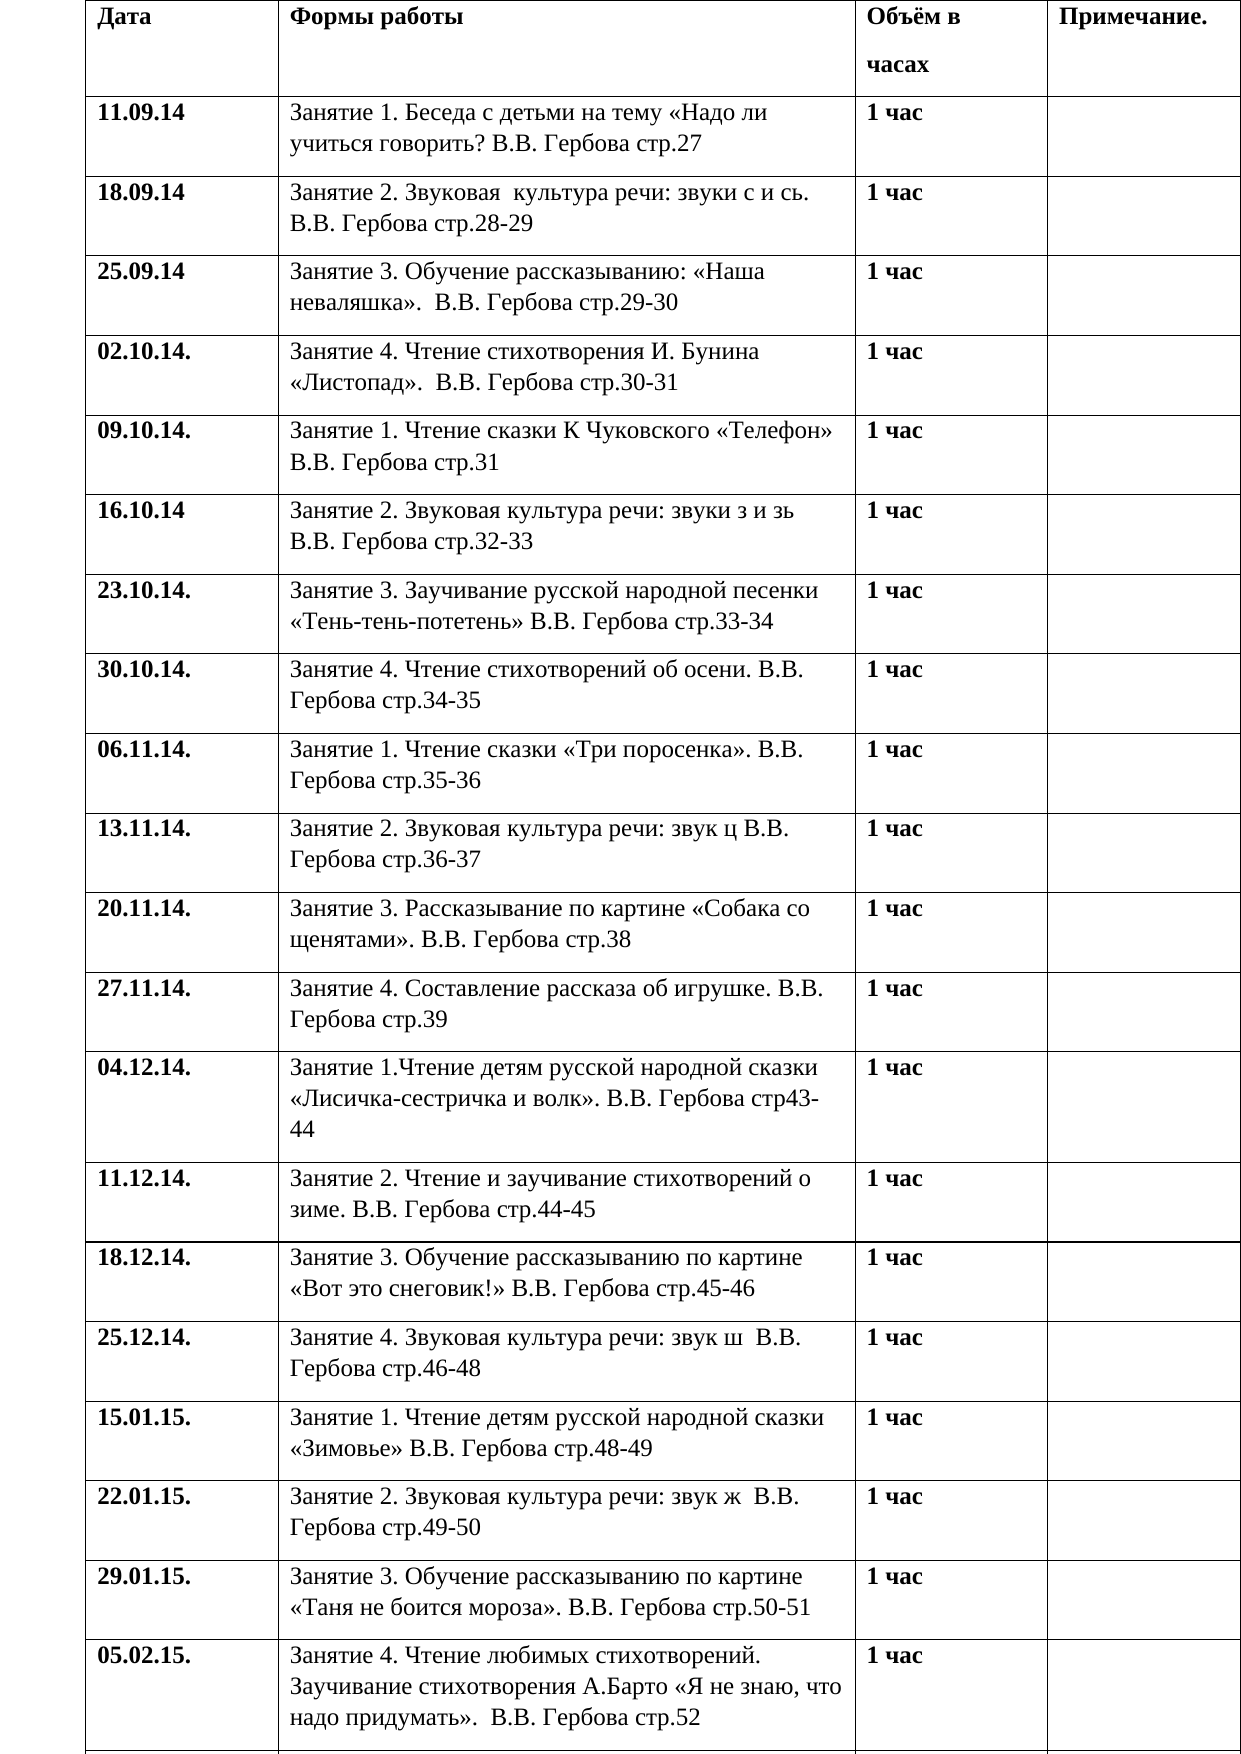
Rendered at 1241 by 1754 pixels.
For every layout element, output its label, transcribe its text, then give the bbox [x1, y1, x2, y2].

table_cell [1048, 1640, 1240, 1750]
table_cell 1 час [856, 1052, 1047, 1162]
table_cell [1048, 893, 1240, 972]
table_cell 1 час [856, 336, 1047, 414]
table_header Примечание. [1048, 1, 1240, 96]
table_cell 18.09.14 [86, 177, 278, 255]
table_cell 1 час [856, 973, 1047, 1051]
table_cell [1048, 575, 1240, 653]
table_cell 29.01.15. [86, 1561, 278, 1639]
table_cell 06.11.14. [86, 734, 278, 812]
table_cell 27.11.14. [86, 973, 278, 1051]
table_cell Занятие 1. Чтение сказки К Чуковского «Телефон» В.В. Гербова стр.31 [279, 416, 855, 494]
table_cell 22.01.15. [86, 1481, 278, 1560]
table_cell 02.10.14. [86, 336, 278, 414]
table_header Объём в часах [856, 1, 1047, 96]
table_cell 25.09.14 [86, 256, 278, 335]
table_cell Занятие 3. Заучивание русской народной песенки «Тень-тень-потетень» В.В. Гербова стр.33-34 [279, 575, 855, 653]
table_cell [1048, 814, 1240, 892]
table_cell 1 час [856, 1243, 1047, 1321]
table_cell 1 час [856, 1163, 1047, 1241]
table_cell [1048, 495, 1240, 574]
table_cell Занятие 4. Чтение стихотворений об осени. В.В. Гербова стр.34-35 [279, 654, 855, 733]
table_cell [1048, 1561, 1240, 1639]
table_cell Занятие 1.Чтение детям русской народной сказки «Лисичка-сестричка и волк». В.В. Гербова стр43-44 [279, 1052, 855, 1162]
table_cell 11.12.14. [86, 1163, 278, 1241]
table_cell Занятие 2. Звуковая культура речи: звук ж В.В. Гербова стр.49-50 [279, 1481, 855, 1560]
table_cell 1 час [856, 893, 1047, 972]
table_cell 1 час [856, 1561, 1047, 1639]
table_cell [1048, 1481, 1240, 1560]
table_cell Занятие 4. Чтение стихотворения И. Бунина «Листопад». В.В. Гербова стр.30-31 [279, 336, 855, 414]
table_header Дата [86, 1, 278, 96]
table_cell [1048, 654, 1240, 733]
table_cell Занятие 1. Беседа с детьми на тему «Надо ли учиться говорить? В.В. Гербова стр.27 [279, 97, 855, 176]
table_cell 16.10.14 [86, 495, 278, 574]
table_cell Занятие 2. Звуковая культура речи: звук ц В.В. Гербова стр.36-37 [279, 814, 855, 892]
table_cell Занятие 3. Обучение рассказыванию по картине «Таня не боится мороза». В.В. Гербова стр.50-51 [279, 1561, 855, 1639]
table_cell 1 час [856, 734, 1047, 812]
table_cell 15.01.15. [86, 1402, 278, 1480]
table_cell 20.11.14. [86, 893, 278, 972]
table_cell 13.11.14. [86, 814, 278, 892]
table_cell [1048, 973, 1240, 1051]
table_cell 09.10.14. [86, 416, 278, 494]
table_cell 30.10.14. [86, 654, 278, 733]
table_cell Занятие 2. Звуковая культура речи: звуки з и зь В.В. Гербова стр.32-33 [279, 495, 855, 574]
table_cell 1 час [856, 575, 1047, 653]
table_cell 25.12.14. [86, 1322, 278, 1401]
table_cell [1048, 734, 1240, 812]
table_cell [1048, 336, 1240, 414]
table_cell [1048, 1243, 1240, 1321]
table_cell 1 час [856, 1322, 1047, 1401]
table_cell Занятие 2. Звуковая культура речи: звуки с и сь. В.В. Гербова стр.28-29 [279, 177, 855, 255]
table_cell Занятие 4. Чтение любимых стихотворений. Заучивание стихотворения А.Барто «Я не знаю, что надо придумать». В.В. Гербова стр.52 [279, 1640, 855, 1750]
table_cell 1 час [856, 654, 1047, 733]
table_cell 18.12.14. [86, 1243, 278, 1321]
table_cell 1 час [856, 814, 1047, 892]
table_cell 11.09.14 [86, 97, 278, 176]
table_cell [1048, 1322, 1240, 1401]
table_header Формы работы [279, 1, 855, 96]
table_cell Занятие 1. Чтение сказки «Три поросенка». В.В. Гербова стр.35-36 [279, 734, 855, 812]
table_cell 05.02.15. [86, 1640, 278, 1750]
table_cell 1 час [856, 1481, 1047, 1560]
table_cell [1048, 177, 1240, 255]
table_cell [1048, 1163, 1240, 1241]
table_cell Занятие 3. Рассказывание по картине «Собака со щенятами». В.В. Гербова стр.38 [279, 893, 855, 972]
table_cell 1 час [856, 97, 1047, 176]
table_cell 1 час [856, 1640, 1047, 1750]
table_cell 1 час [856, 1402, 1047, 1480]
table_cell 04.12.14. [86, 1052, 278, 1162]
table_cell [1048, 1052, 1240, 1162]
table_cell 1 час [856, 416, 1047, 494]
table_cell Занятие 4. Составление рассказа об игрушке. В.В. Гербова стр.39 [279, 973, 855, 1051]
table_cell 1 час [856, 495, 1047, 574]
table_cell [1048, 97, 1240, 176]
table_cell Занятие 4. Звуковая культура речи: звук ш В.В. Гербова стр.46-48 [279, 1322, 855, 1401]
table_cell Занятие 1. Чтение детям русской народной сказки «Зимовье» В.В. Гербова стр.48-49 [279, 1402, 855, 1480]
table_cell Занятие 3. Обучение рассказыванию по картине «Вот это снеговик!» В.В. Гербова стр.45-46 [279, 1243, 855, 1321]
table_cell Занятие 3. Обучение рассказыванию: «Наша неваляшка». В.В. Гербова стр.29-30 [279, 256, 855, 335]
table_cell 23.10.14. [86, 575, 278, 653]
table_cell [1048, 1402, 1240, 1480]
table_cell [1048, 256, 1240, 335]
table_cell 1 час [856, 256, 1047, 335]
table_cell 1 час [856, 177, 1047, 255]
table_cell [1048, 416, 1240, 494]
table_cell Занятие 2. Чтение и заучивание стихотворений о зиме. В.В. Гербова стр.44-45 [279, 1163, 855, 1241]
